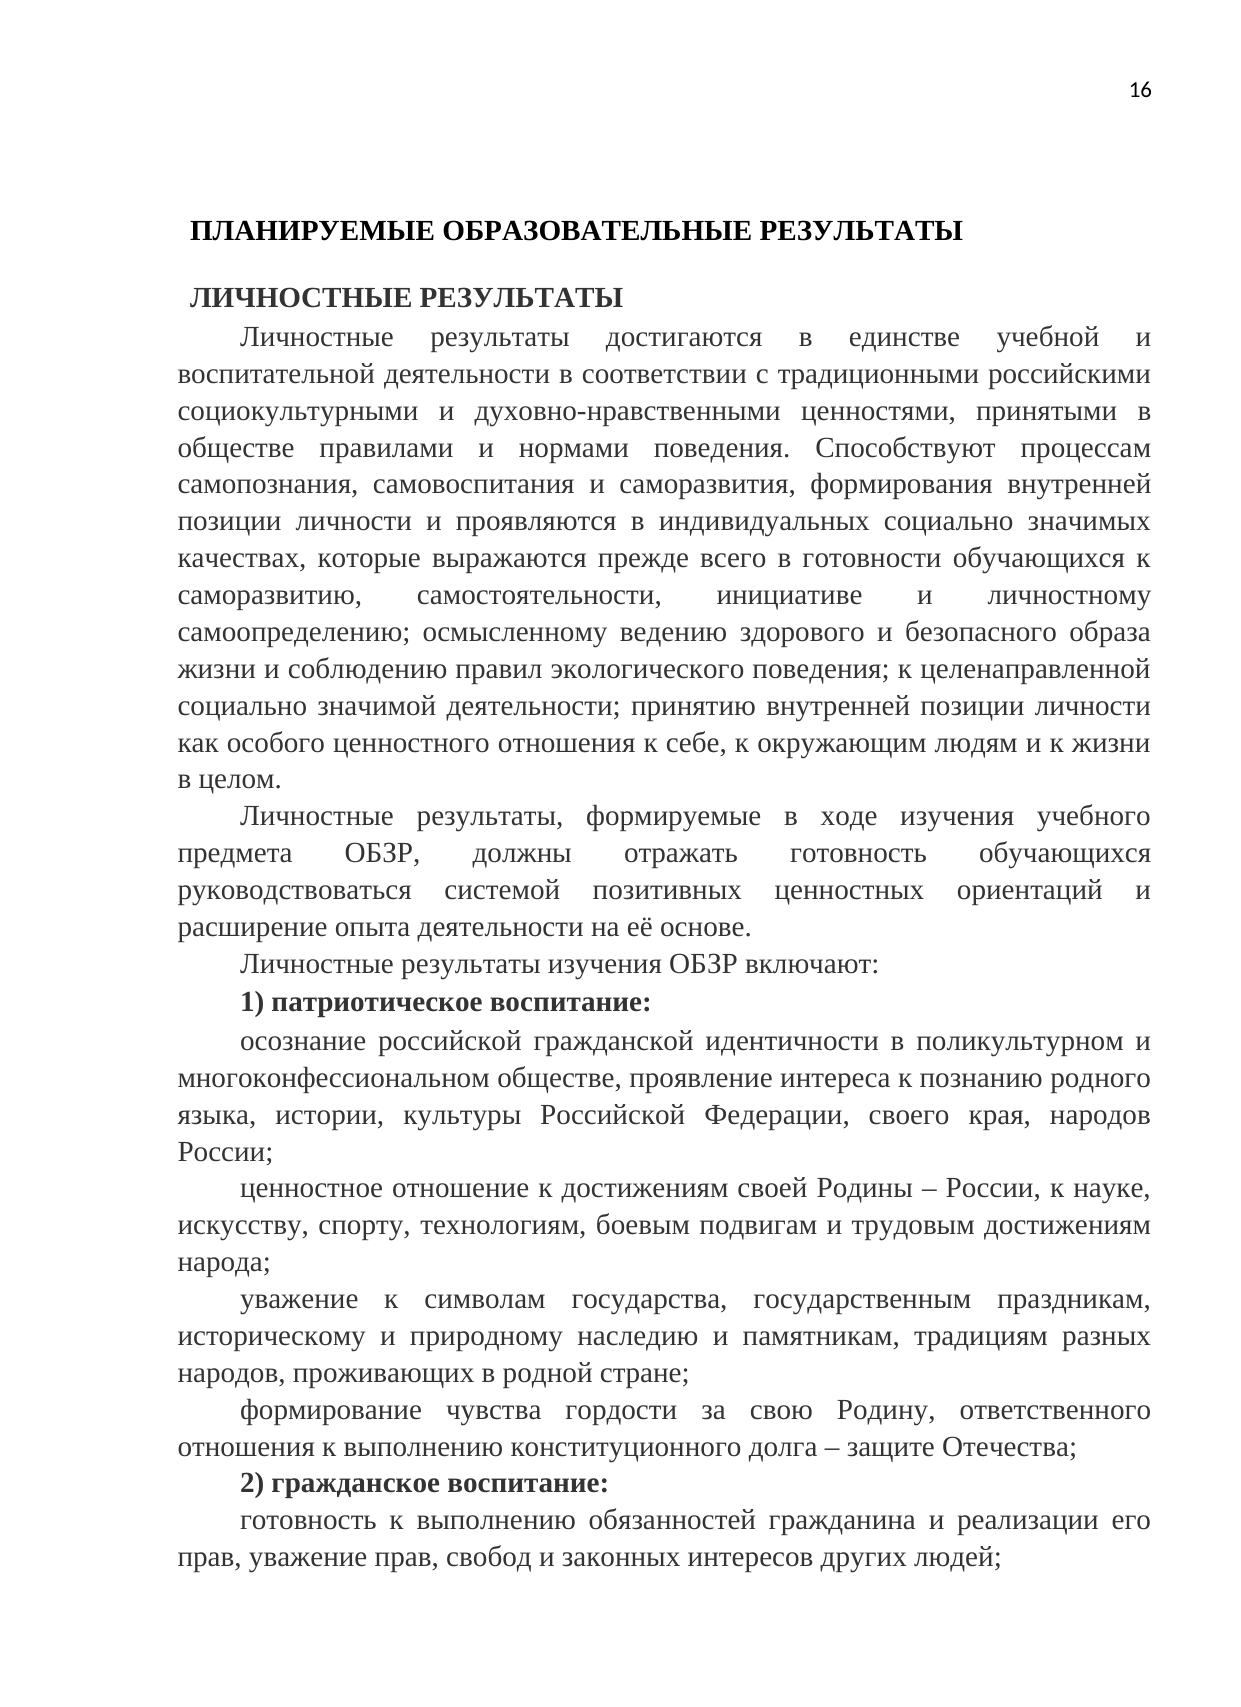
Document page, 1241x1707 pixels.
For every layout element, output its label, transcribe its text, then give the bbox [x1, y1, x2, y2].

text готовность к выполнению обязанностей гражданина и реализации его прав, уважение прав, свобод и законных интересов других людей; [177, 1502, 1152, 1573]
text уважение к символам государства, государственным праздникам, историческому и природному наследию и памятникам, традициям разных народов, проживающих в родной стране; [177, 1281, 1152, 1388]
text ценностное отношение к достижениям своей Родины – России, к науке, искусству, спорту, технологиям, боевым подвигам и трудовым достижениям народа; [177, 1171, 1152, 1278]
text 1) патриотическое воспитание: [177, 984, 1152, 1018]
text 2) гражданское воспитание: [177, 1466, 1152, 1499]
text ПЛАНИРУЕМЫЕ ОБРАЗОВАТЕЛЬНЫЕ РЕЗУЛЬТАТЫ [190, 213, 1152, 246]
text Личностные результаты изучения ОБЗР включают: [177, 946, 1152, 979]
text формирование чувства гордости за свою Родину, ответственного отношения к выполнению конституционного долга – защите Отечества; [177, 1392, 1152, 1462]
text Личностные результаты достигаются в единстве учебной и воспитательной деятельности в соответствии с традиционными российскими социокультурными и духовно-нравственными ценностями, принятыми в обществе правилами и нормами поведения. Способствуют процессам самопознания, самовоспитания и саморазвития, формирования внутренней позиции личности и проявляются в индивидуальных социально значимых качествах, которые выражаются прежде всего в готовности обучающихся к саморазвитию, самостоятельности, инициативе и личностному самоопределению; осмысленному ведению здорового и безопасного образа жизни и соблюдению правил экологического поведения; к целенаправленной социально значимой деятельности; принятию внутренней позиции личности как особого ценностного отношения к себе, к окружающим людям и к жизни в целом. [177, 319, 1152, 795]
text Личностные результаты, формируемые в ходе изучения учебного предмета ОБЗР, должны отражать готовность обучающихся руководствоваться системой позитивных ценностных ориентаций и расширение опыта деятельности на её основе. [177, 798, 1152, 943]
text осознание российской гражданской идентичности в поликультурном и многоконфессиональном обществе, проявление интереса к познанию родного языка, истории, культуры Российской Федерации, своего края, народов России; [177, 1023, 1152, 1167]
text ЛИЧНОСТНЫЕ РЕЗУЛЬТАТЫ [190, 281, 1152, 314]
